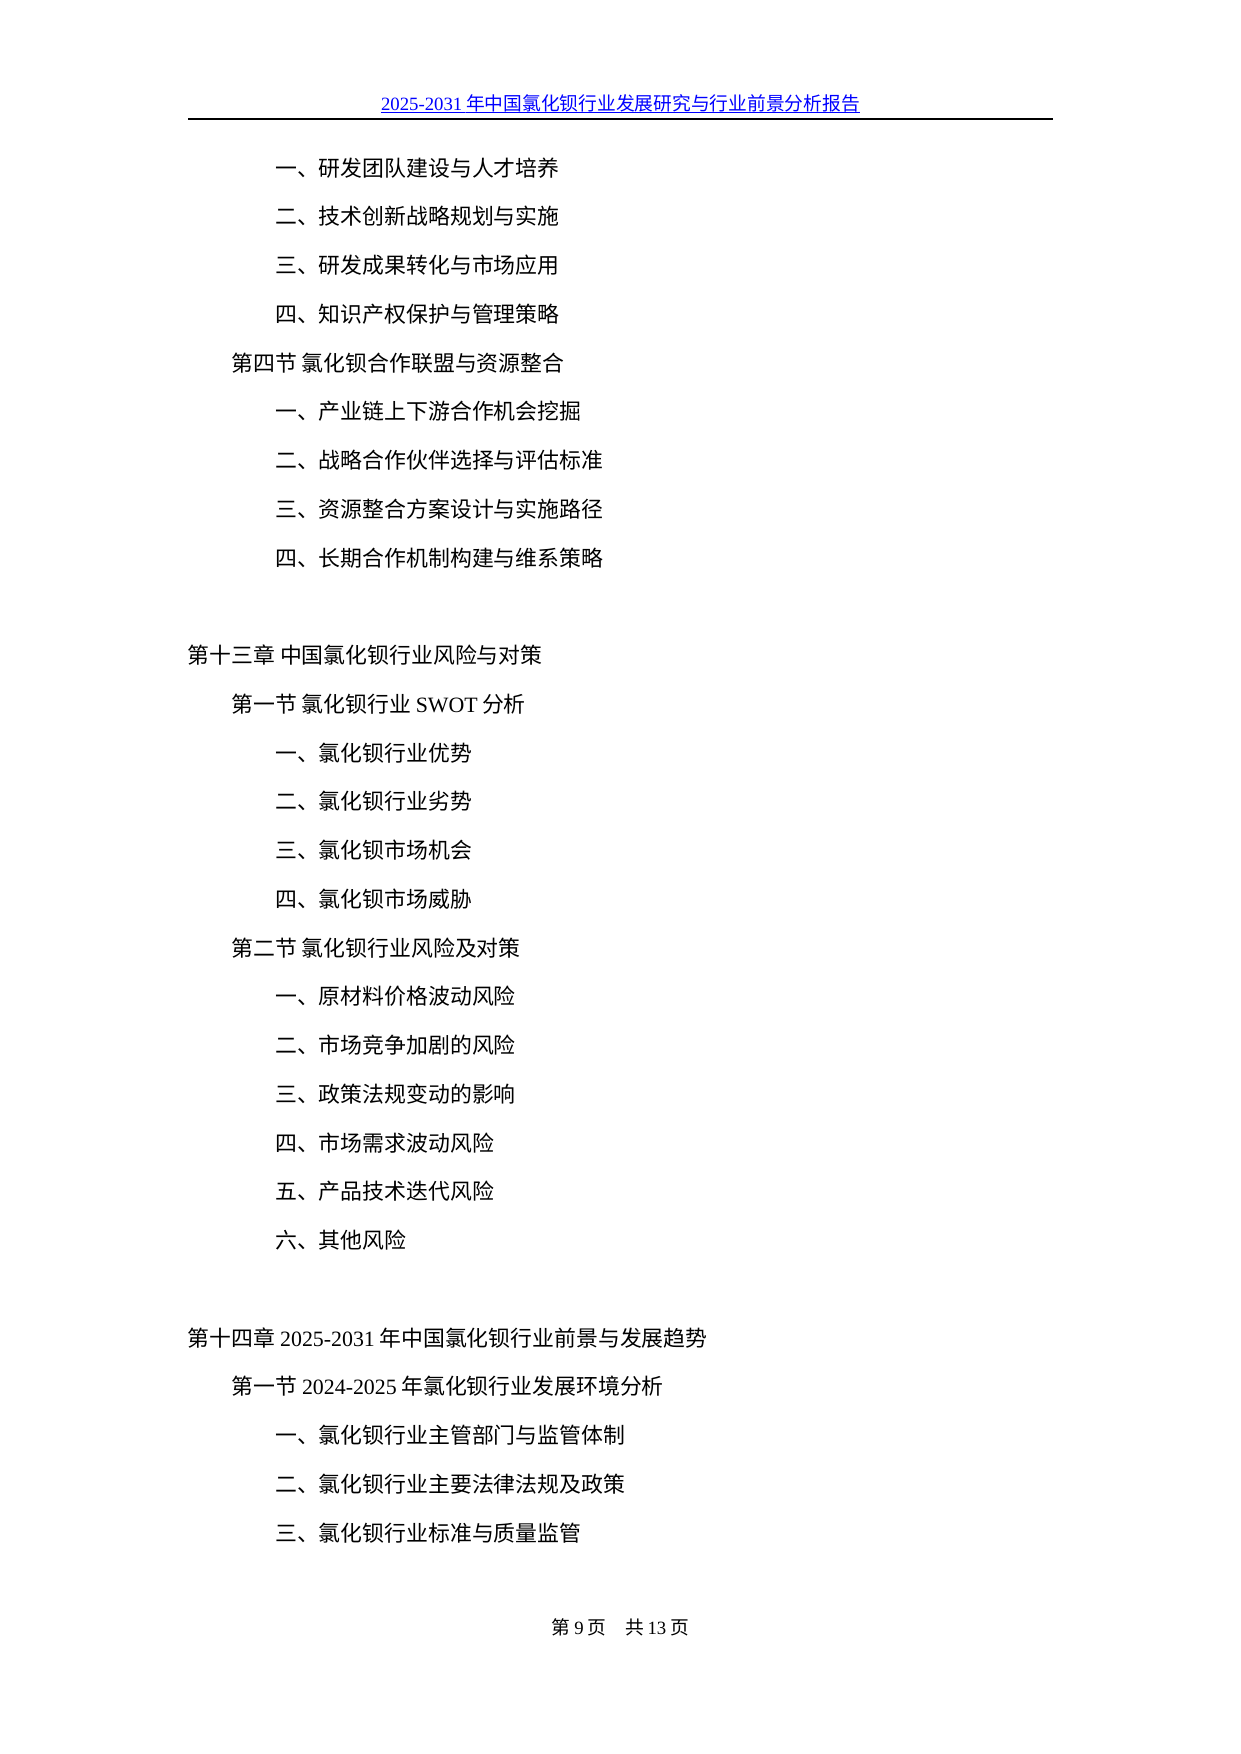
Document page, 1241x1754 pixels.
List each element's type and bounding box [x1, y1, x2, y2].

text [187, 150, 1053, 1548]
